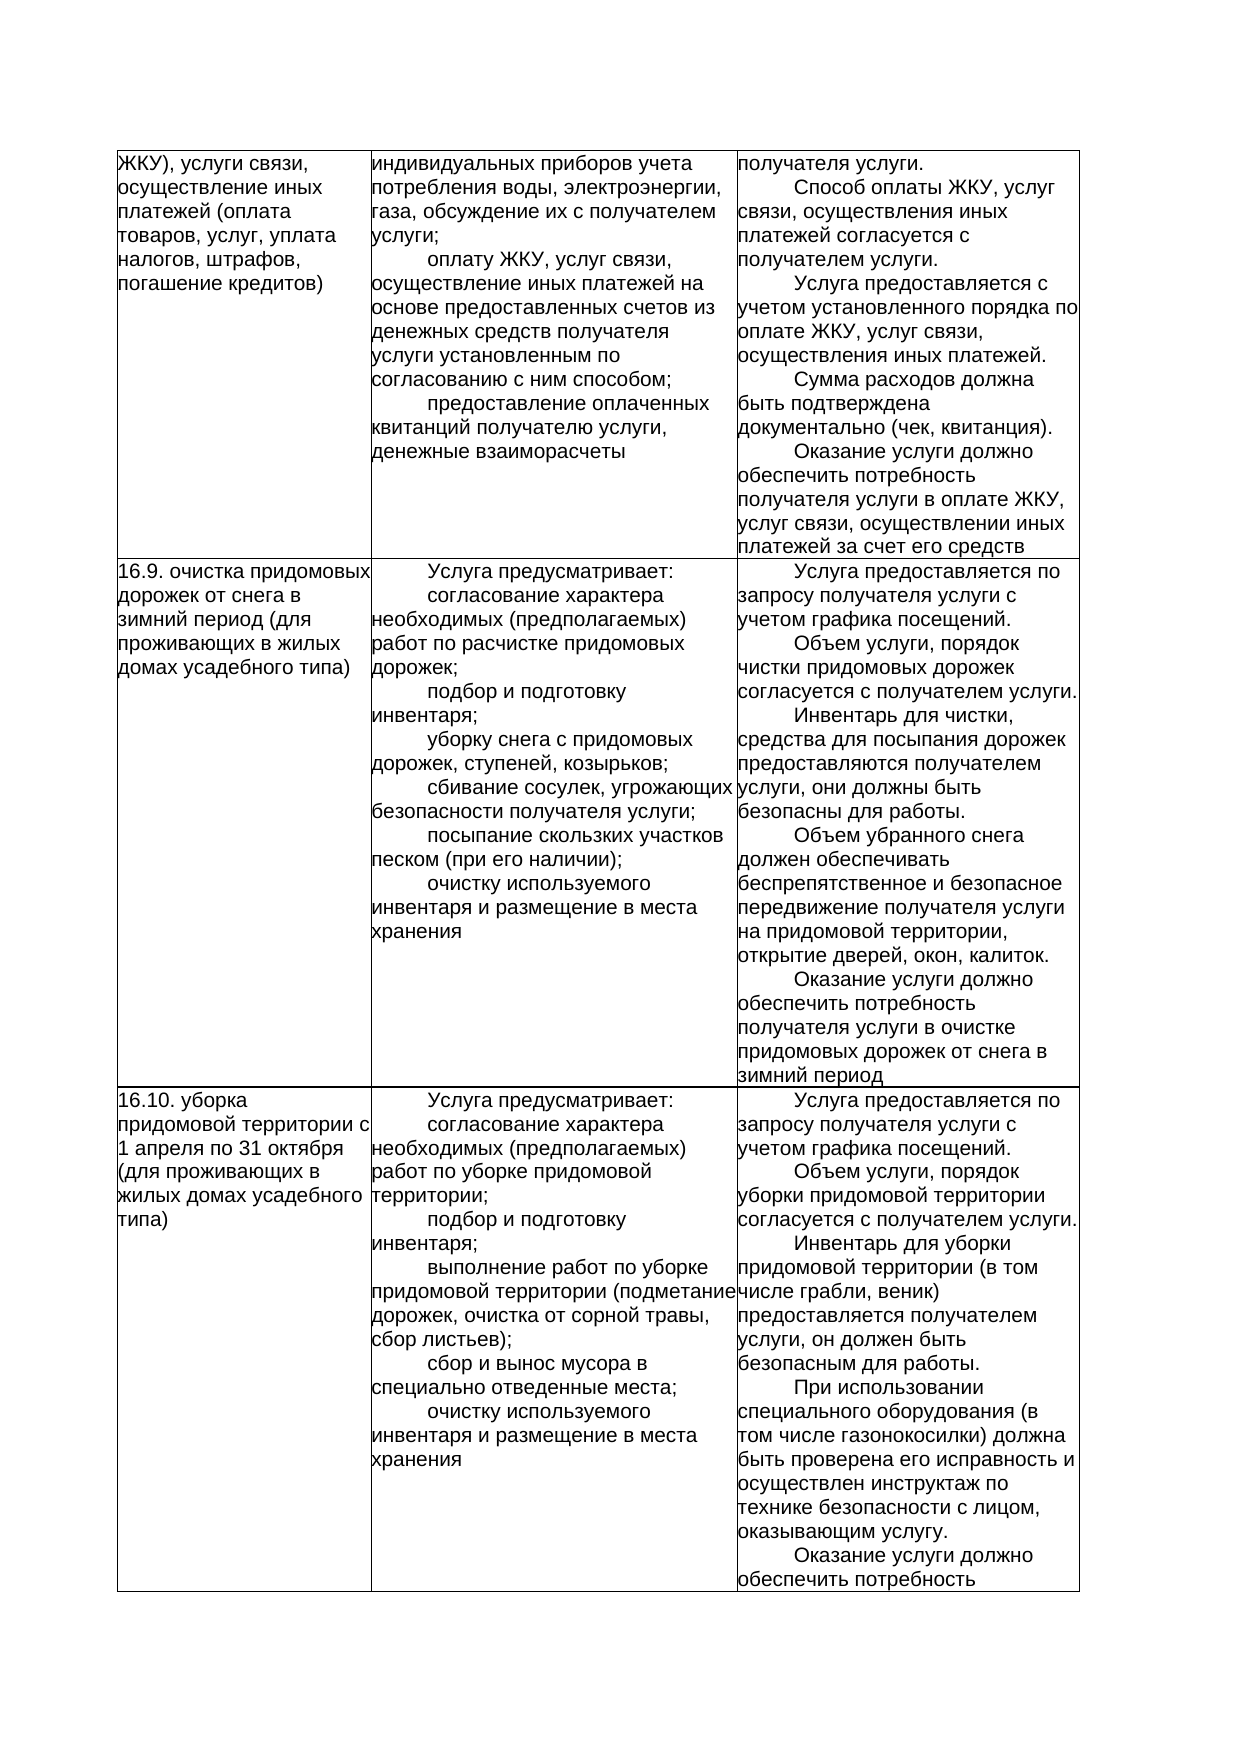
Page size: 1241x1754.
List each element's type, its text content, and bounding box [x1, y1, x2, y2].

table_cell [738, 151, 1079, 558]
table_cell Услуга предоставляется по запросу получателя услуги с учетом графика посещений. Объем услуги, порядок чистки придомовых дорожек согласуется с получателем услуги. Инвентарь для чистки, средства для посыпания дорожек предоставляются получателем услуги, они должны быть безопасны для работы. Объем убранного снега должен обеспечивать беспрепятственное и безопасное передвижение получателя услуги на придомовой территории, открытие дверей, окон, калиток. Оказание услуги должно обеспечить потребность получателя услуги в очистке придомовых дорожек от снега в зимний период [738, 559, 1079, 1086]
table_cell 16.9. очистка придомовых дорожек от снега в зимний период (для проживающих в жилых домах усадебного типа) [118, 559, 371, 1086]
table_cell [118, 1088, 371, 1591]
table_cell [738, 1088, 1079, 1591]
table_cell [372, 151, 737, 558]
table_cell Услуга предусматривает: согласование характера необходимых (предполагаемых) работ по расчистке придомовых дорожек; подбор и подготовку инвентаря; уборку снега с придомовых дорожек, ступеней, козырьков; сбивание сосулек, угрожающих безопасности получателя услуги; посыпание скользких участков песком (при его наличии); очистку используемого инвентаря и размещение в места хранения [372, 559, 737, 1086]
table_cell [372, 1088, 737, 1591]
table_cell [118, 151, 371, 558]
